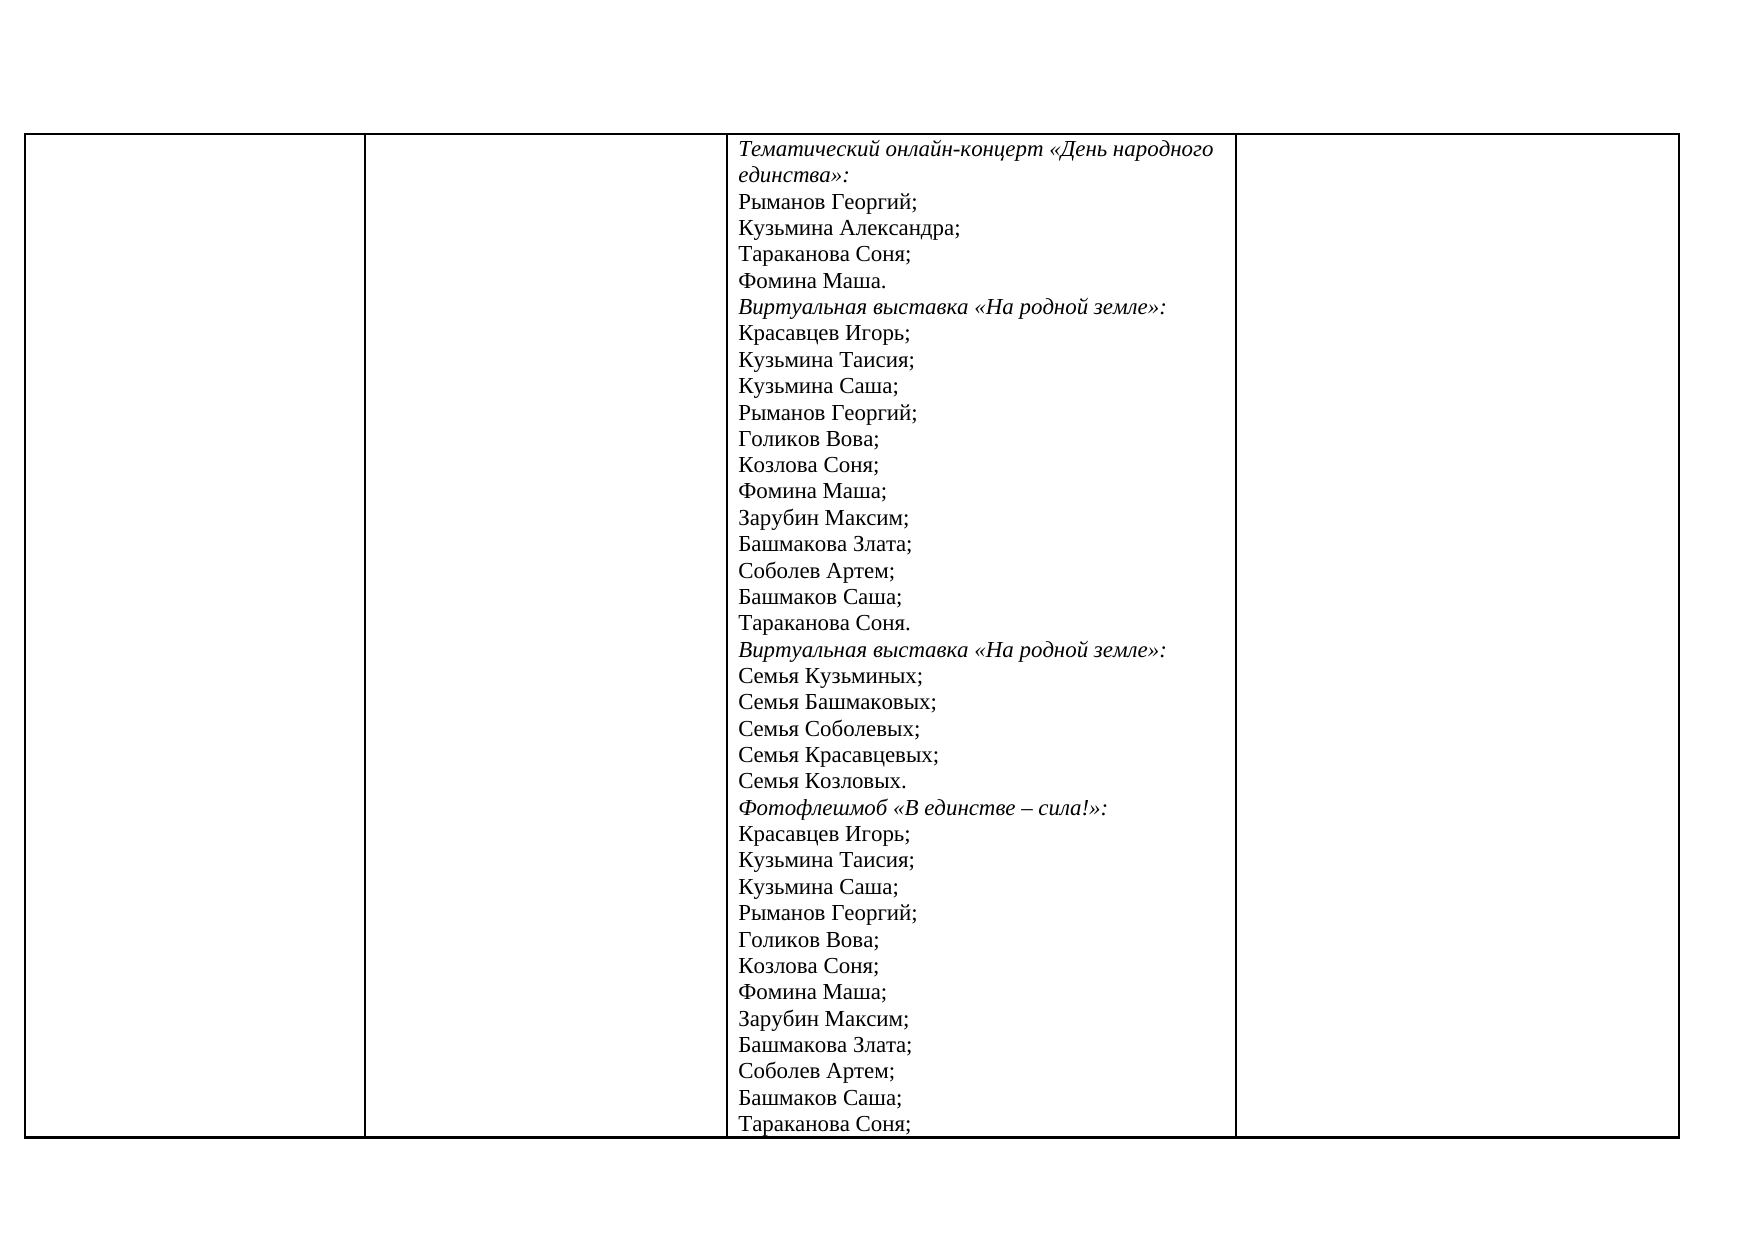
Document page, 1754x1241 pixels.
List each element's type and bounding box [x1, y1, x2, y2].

table_cell [1237, 135, 1678, 1136]
table_cell [26, 135, 364, 1136]
table_cell [366, 135, 726, 1136]
table_cell [728, 135, 1235, 1136]
